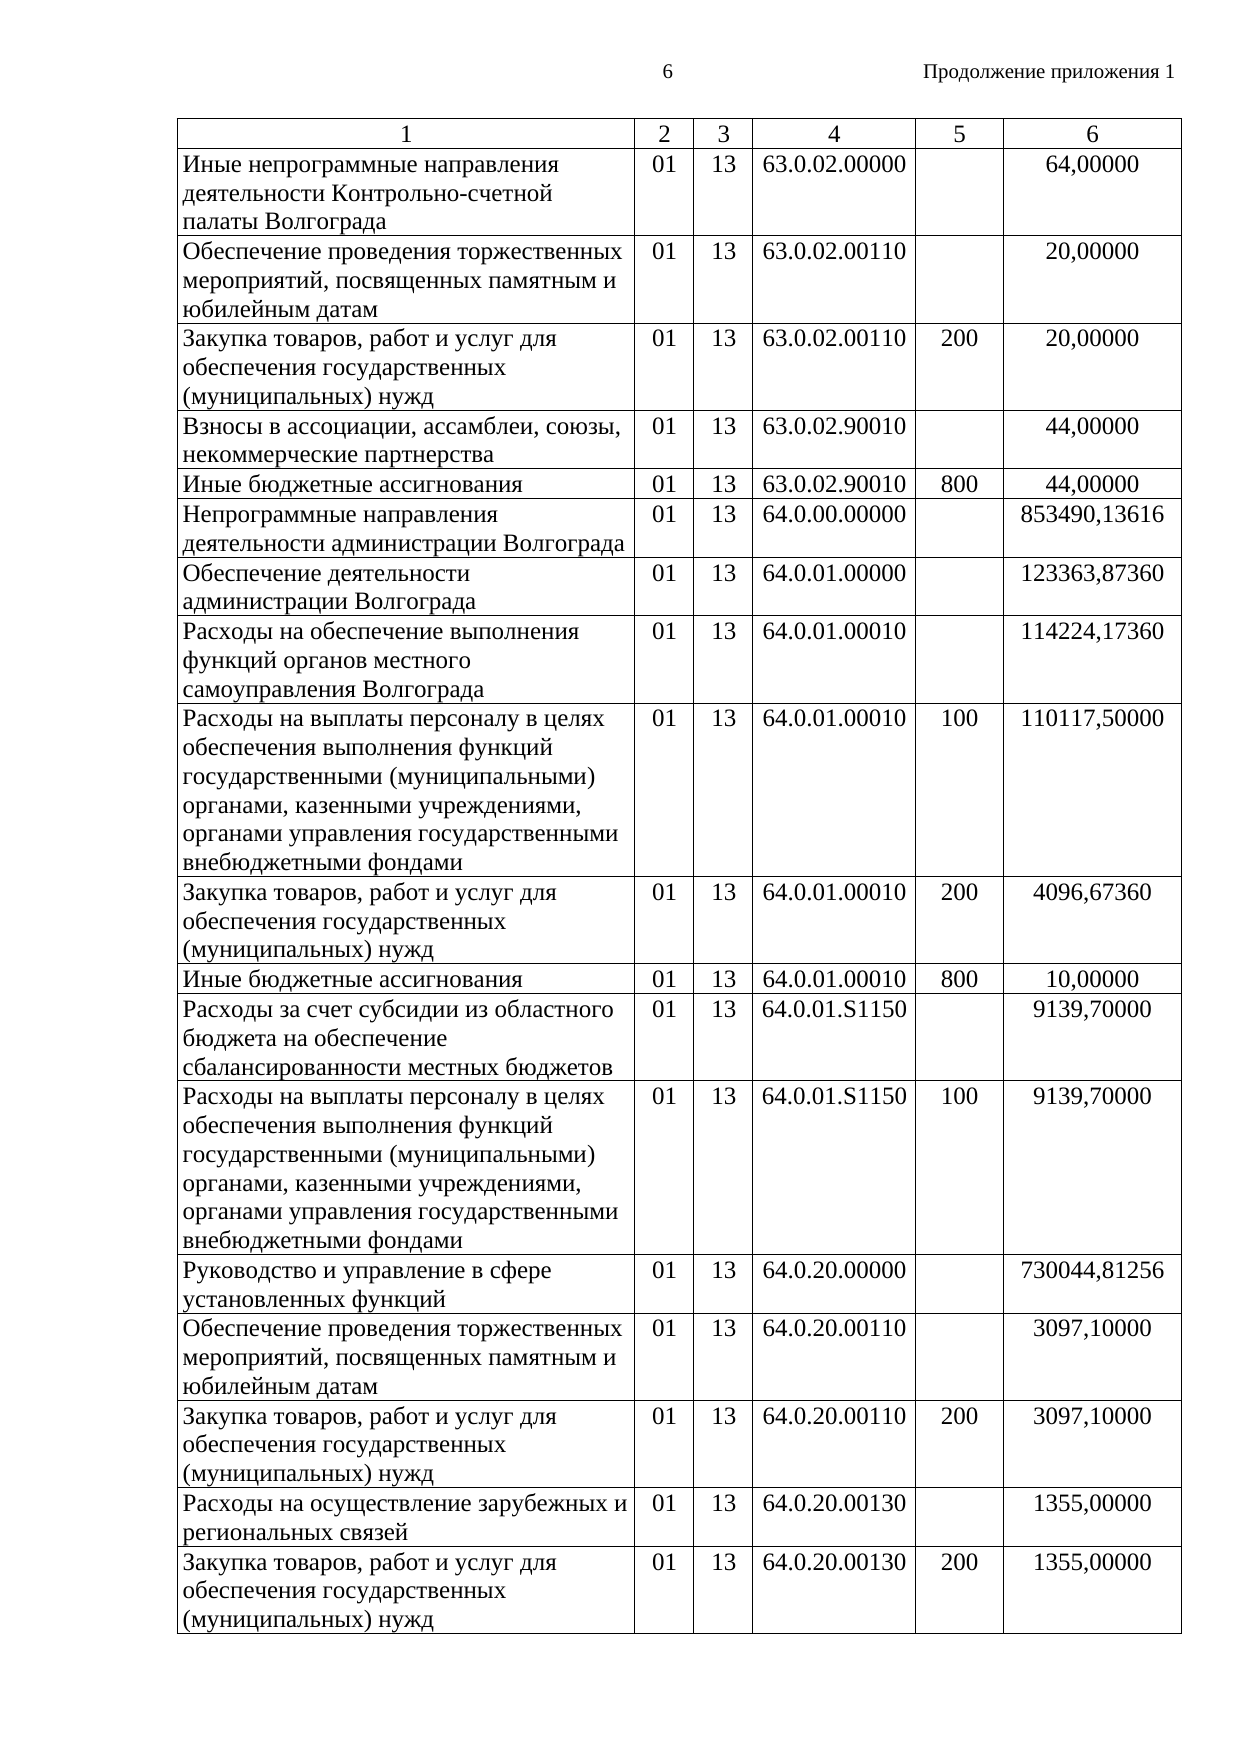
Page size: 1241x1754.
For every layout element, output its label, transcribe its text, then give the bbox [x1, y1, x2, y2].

table_cell 13 [694, 411, 752, 468]
table_cell Расходы на осуществление зарубежных и региональных связей [178, 1488, 634, 1546]
table_cell 44,00000 [1004, 411, 1181, 468]
table_cell 1355,00000 [1004, 1547, 1181, 1633]
table_cell Иные непрограммные направления деятельности Контрольно-счетной палаты Волгограда [178, 149, 634, 235]
table_cell 200 [916, 324, 1003, 410]
table_cell 01 [635, 1081, 693, 1254]
table_cell 64.0.01.S1150 [753, 1081, 915, 1254]
table_cell [916, 236, 1003, 322]
table_cell 200 [916, 1401, 1003, 1487]
table_cell 20,00000 [1004, 236, 1181, 322]
table_cell 63.0.02.90010 [753, 411, 915, 468]
table_cell 64.0.01.00010 [753, 704, 915, 876]
table_cell [916, 411, 1003, 468]
table_cell 13 [694, 877, 752, 963]
table_header 2 [635, 119, 693, 148]
table_header 4 [753, 119, 915, 148]
table_cell 01 [635, 236, 693, 322]
table_cell 64.0.01.00000 [753, 558, 915, 615]
table_cell 123363,87360 [1004, 558, 1181, 615]
table_cell Закупка товаров, работ и услуг для обеспечения государственных (муниципальных) нужд [178, 877, 634, 963]
table_cell 13 [694, 1401, 752, 1487]
table_cell Обеспечение проведения торжественных мероприятий, посвященных памятным и юбилейным датам [178, 236, 634, 322]
table_cell 13 [694, 149, 752, 235]
table_cell 64.0.01.00010 [753, 616, 915, 702]
table_cell Расходы на обеспечение выполнения функций органов местного самоуправления Волгограда [178, 616, 634, 702]
table_cell [916, 1255, 1003, 1312]
table_cell [916, 1488, 1003, 1546]
table_cell Непрограммные направления деятельности администрации Волгограда [178, 499, 634, 557]
table_cell 20,00000 [1004, 324, 1181, 410]
table_cell 13 [694, 324, 752, 410]
table_cell 01 [635, 149, 693, 235]
table_cell 13 [694, 1255, 752, 1312]
table_cell 1355,00000 [1004, 1488, 1181, 1546]
table_cell 13 [694, 1314, 752, 1400]
table_cell Закупка товаров, работ и услуг для обеспечения государственных (муниципальных) нужд [178, 1547, 634, 1633]
table_cell 9139,70000 [1004, 1081, 1181, 1254]
table_cell 01 [635, 877, 693, 963]
table_cell [916, 616, 1003, 702]
table_cell 13 [694, 469, 752, 498]
table_cell 44,00000 [1004, 469, 1181, 498]
table_cell [916, 994, 1003, 1080]
table_cell Иные бюджетные ассигнования [178, 964, 634, 993]
table_cell 3097,10000 [1004, 1401, 1181, 1487]
table_cell 100 [916, 1081, 1003, 1254]
table_cell 63.0.02.00110 [753, 236, 915, 322]
table_cell [916, 1314, 1003, 1400]
table_cell 4096,67360 [1004, 877, 1181, 963]
table_cell 13 [694, 994, 752, 1080]
table_cell 13 [694, 964, 752, 993]
table_cell 64.0.01.00010 [753, 877, 915, 963]
table_cell [916, 499, 1003, 557]
table_cell 100 [916, 704, 1003, 876]
table_cell 01 [635, 1488, 693, 1546]
table_cell 01 [635, 499, 693, 557]
table_cell 01 [635, 994, 693, 1080]
table_cell 13 [694, 1547, 752, 1633]
table_cell 01 [635, 324, 693, 410]
table_cell 01 [635, 558, 693, 615]
table_cell 13 [694, 616, 752, 702]
table_cell 01 [635, 411, 693, 468]
table_cell 730044,81256 [1004, 1255, 1181, 1312]
table_cell [916, 558, 1003, 615]
table_cell 853490,13616 [1004, 499, 1181, 557]
table_cell 64.0.01.00010 [753, 964, 915, 993]
table_cell 114224,17360 [1004, 616, 1181, 702]
table_cell 110117,50000 [1004, 704, 1181, 876]
table_cell 01 [635, 1401, 693, 1487]
table_cell 01 [635, 1547, 693, 1633]
table_cell 64,00000 [1004, 149, 1181, 235]
table_cell 9139,70000 [1004, 994, 1181, 1080]
table_cell Закупка товаров, работ и услуг для обеспечения государственных (муниципальных) нужд [178, 1401, 634, 1487]
table_cell 01 [635, 704, 693, 876]
table_cell 13 [694, 1488, 752, 1546]
table_cell 64.0.20.00130 [753, 1488, 915, 1546]
table_cell 64.0.20.00110 [753, 1401, 915, 1487]
table_cell 3097,10000 [1004, 1314, 1181, 1400]
table_cell 63.0.02.00000 [753, 149, 915, 235]
table_cell 10,00000 [1004, 964, 1181, 993]
table_header 3 [694, 119, 752, 148]
table_cell 800 [916, 469, 1003, 498]
table_cell 64.0.20.00110 [753, 1314, 915, 1400]
table_cell 01 [635, 616, 693, 702]
table_cell 13 [694, 1081, 752, 1254]
table_cell Закупка товаров, работ и услуг для обеспечения государственных (муниципальных) нужд [178, 324, 634, 410]
table_cell 01 [635, 469, 693, 498]
table_cell 200 [916, 877, 1003, 963]
table_cell 13 [694, 499, 752, 557]
table_cell 63.0.02.90010 [753, 469, 915, 498]
table_cell 64.0.00.00000 [753, 499, 915, 557]
table_cell 64.0.20.00130 [753, 1547, 915, 1633]
table_cell 01 [635, 964, 693, 993]
table_cell 64.0.01.S1150 [753, 994, 915, 1080]
table_cell 01 [635, 1255, 693, 1312]
table_cell Обеспечение деятельности администрации Волгограда [178, 558, 634, 615]
table_cell 64.0.20.00000 [753, 1255, 915, 1312]
table_cell Иные бюджетные ассигнования [178, 469, 634, 498]
table_cell 13 [694, 558, 752, 615]
table_cell 01 [635, 1314, 693, 1400]
table_cell 200 [916, 1547, 1003, 1633]
table_cell 63.0.02.00110 [753, 324, 915, 410]
table_cell 800 [916, 964, 1003, 993]
table_cell Руководство и управление в сфере установленных функций [178, 1255, 634, 1312]
table_cell Расходы за счет субсидии из областного бюджета на обеспечение сбалансированности местных бюджетов [178, 994, 634, 1080]
table_header 5 [916, 119, 1003, 148]
table_cell [916, 149, 1003, 235]
table_cell 13 [694, 704, 752, 876]
table_cell Обеспечение проведения торжественных мероприятий, посвященных памятным и юбилейным датам [178, 1314, 634, 1400]
table_header 1 [178, 119, 634, 148]
table_cell Взносы в ассоциации, ассамблеи, союзы, некоммерческие партнерства [178, 411, 634, 468]
table_header 6 [1004, 119, 1181, 148]
table_cell 13 [694, 236, 752, 322]
